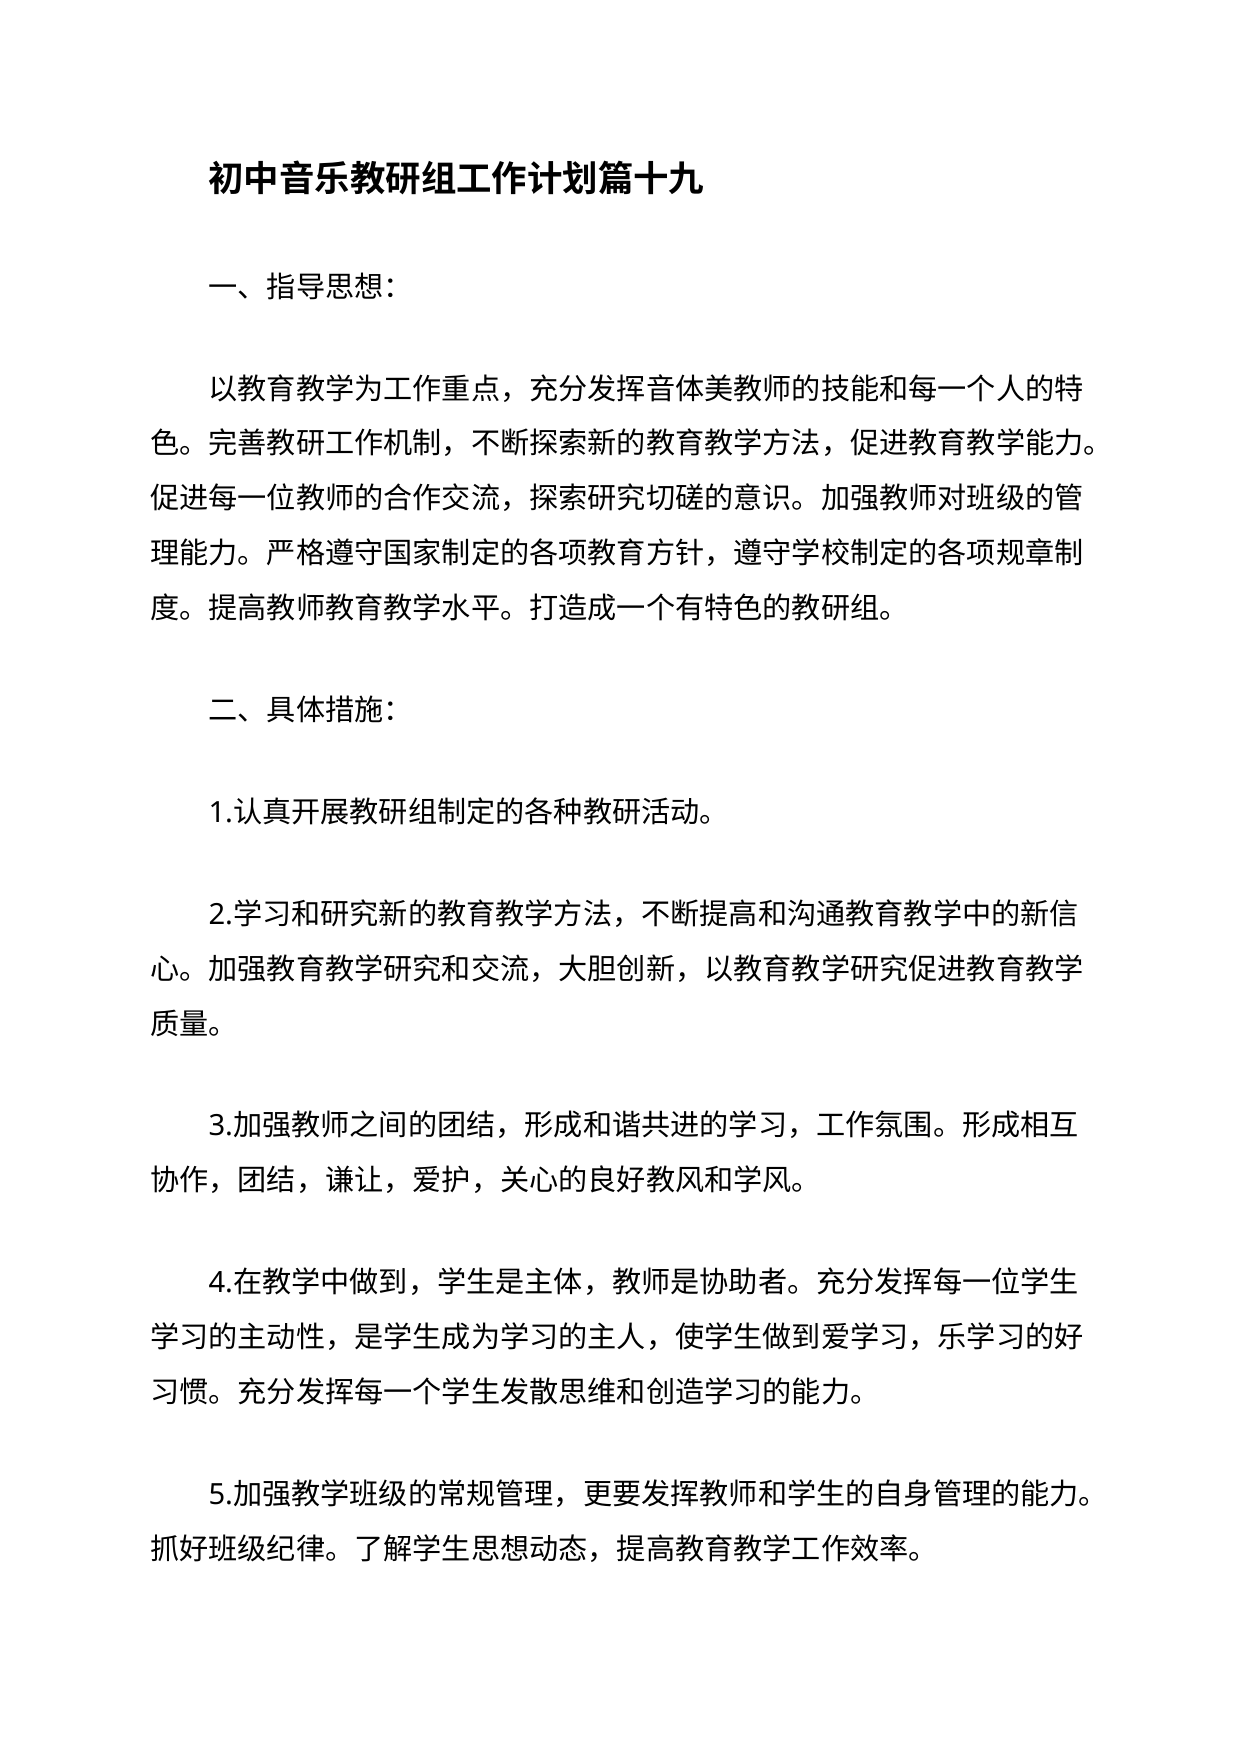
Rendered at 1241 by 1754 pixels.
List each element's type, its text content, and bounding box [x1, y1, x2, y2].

text 一、指导思想： [150, 263, 1090, 306]
text 2.学习和研究新的教育教学方法，不断提高和沟通教育教学中的新信心。加强教育教学研究和交流，大胆创新，以教育教学研究促进教育教学质量。 [150, 890, 1090, 1042]
text 1.认真开展教研组制定的各种教研活动。 [150, 788, 1090, 831]
text 二、具体措施： [150, 687, 1090, 729]
text 4.在教学中做到，学生是主体，教师是协助者。充分发挥每一位学生学习的主动性，是学生成为学习的主人，使学生做到爱学习，乐学习的好习惯。充分发挥每一个学生发散思维和创造学习的能力。 [150, 1259, 1090, 1411]
text 初中音乐教研组工作计划篇十九 [150, 150, 1090, 201]
text 5.加强教学班级的常规管理，更要发挥教师和学生的自身管理的能力。抓好班级纪律。了解学生思想动态，提高教育教学工作效率。 [150, 1470, 1090, 1568]
text 3.加强教师之间的团结，形成和谐共进的学习，工作氛围。形成相互协作，团结，谦让，爱护，关心的良好教风和学风。 [150, 1102, 1090, 1199]
text 以教育教学为工作重点，充分发挥音体美教师的技能和每一个人的特色。完善教研工作机制，不断探索新的教育教学方法，促进教育教学能力。促进每一位教师的合作交流，探索研究切磋的意识。加强教师对班级的管理能力。严格遵守国家制定的各项教育方针，遵守学校制定的各项规章制度。提高教师教育教学水平。打造成一个有特色的教研组。 [150, 365, 1090, 627]
